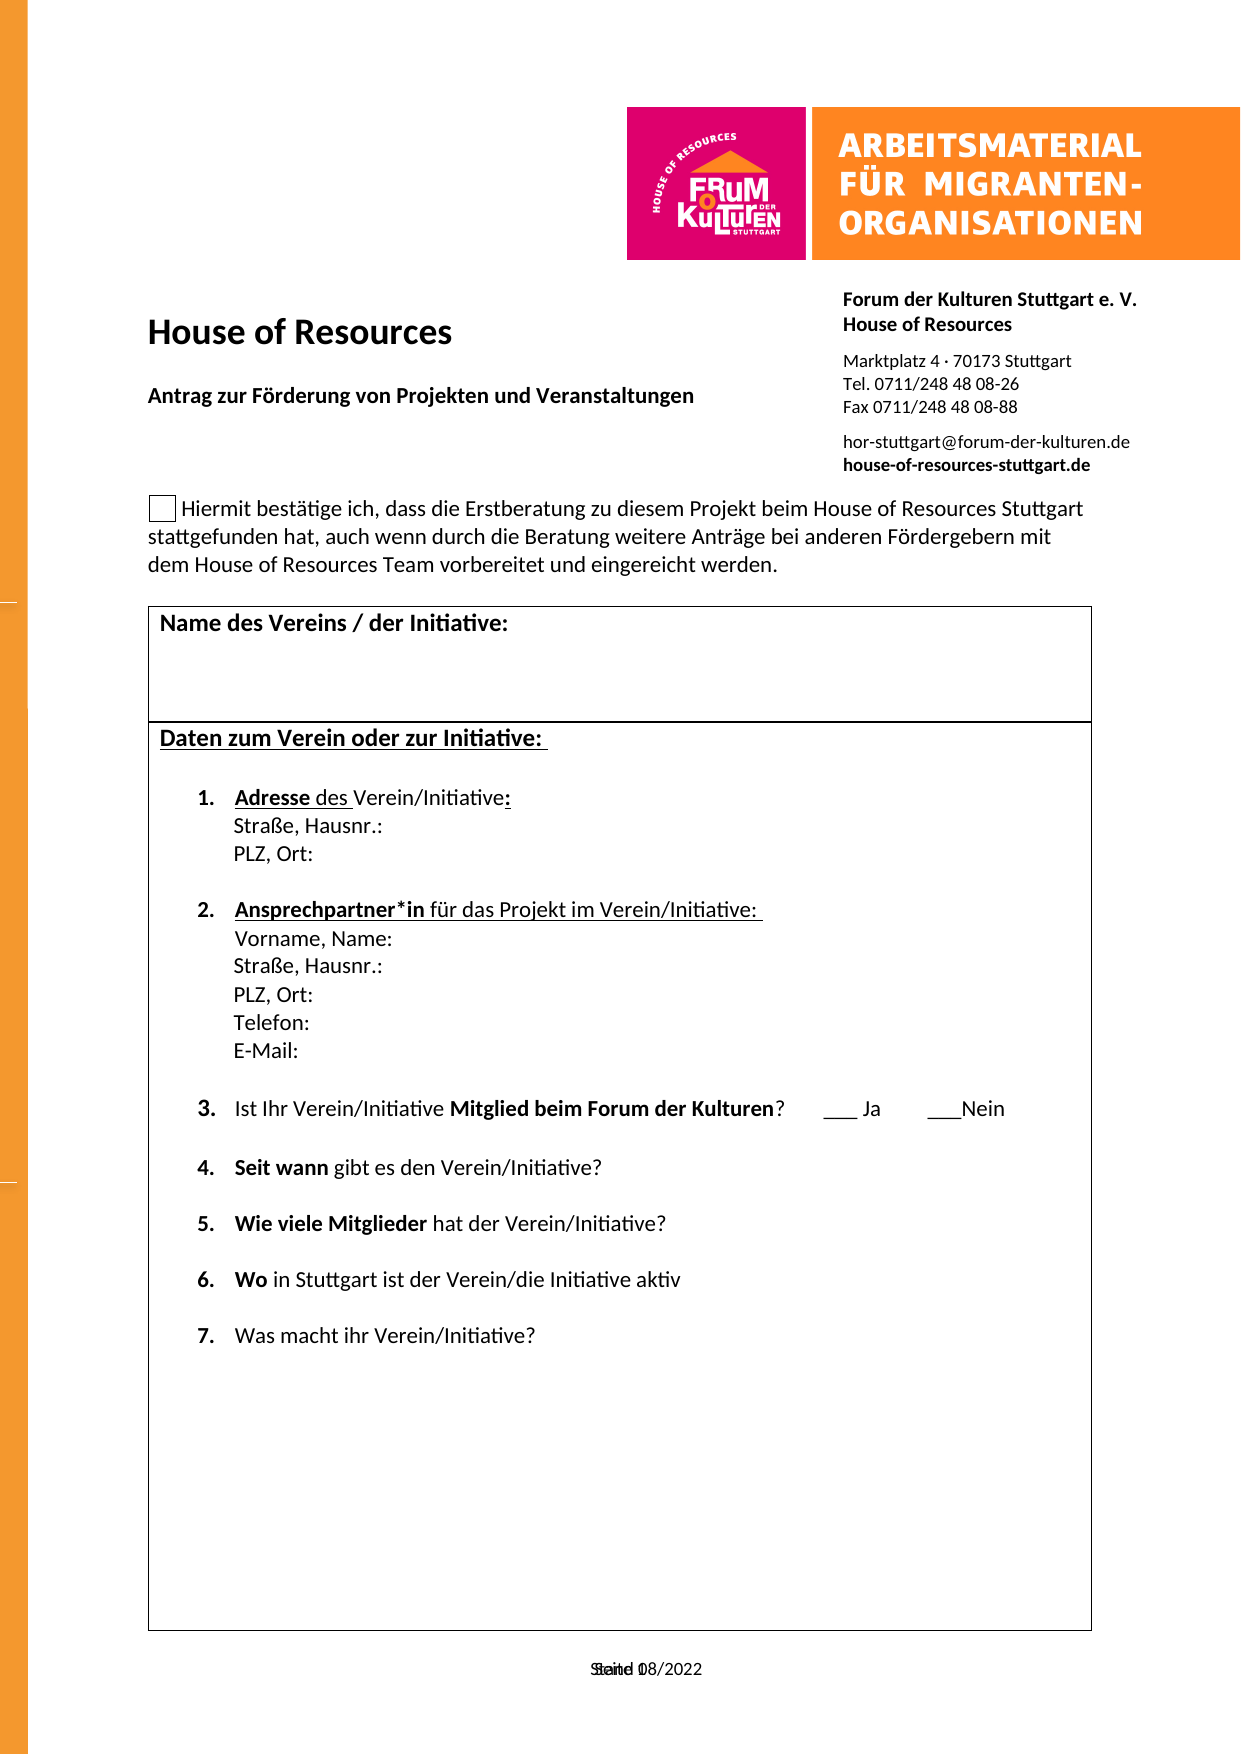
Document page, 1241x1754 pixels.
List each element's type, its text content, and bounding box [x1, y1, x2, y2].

text Antrag zur Förderung von Projekten und Veranstaltungen [148, 382, 1092, 410]
text House of Resources [148, 308, 1092, 354]
table_header Name des Vereins / der Initiative: [149, 607, 1091, 721]
table_cell Daten zum Verein oder zur Initiative: Adresse des Verein/Initiative: Straße, Hausnr.: PLZ, Ort: Ansprechpartner*in für das Projekt im Verein/Initiative: Vorname, Name: Straße, Hausnr.: PLZ, Ort: Telefon: E-Mail: Ist Ihr Verein/Initiative Mitglied beim Forum der Kulturen? ___ Ja ___Nein Seit wann gibt es den Verein/Initiative? Wie viele Mitglieder hat der Verein/Initiative? Wo in Stuttgart ist der Verein/die Initiative aktiv Was macht ihr Verein/Initiative? [149, 723, 1091, 1630]
picture [627, 107, 1241, 260]
text Hiermit bestätige ich, dass die Erstberatung zu diesem Projekt beim House of Resources Stuttgart stattgefunden hat, auch wenn durch die Beratung weitere Anträge bei anderen Fördergebern mit dem House of Resources Team vorbereitet und eingereicht werden. [148, 494, 1092, 578]
